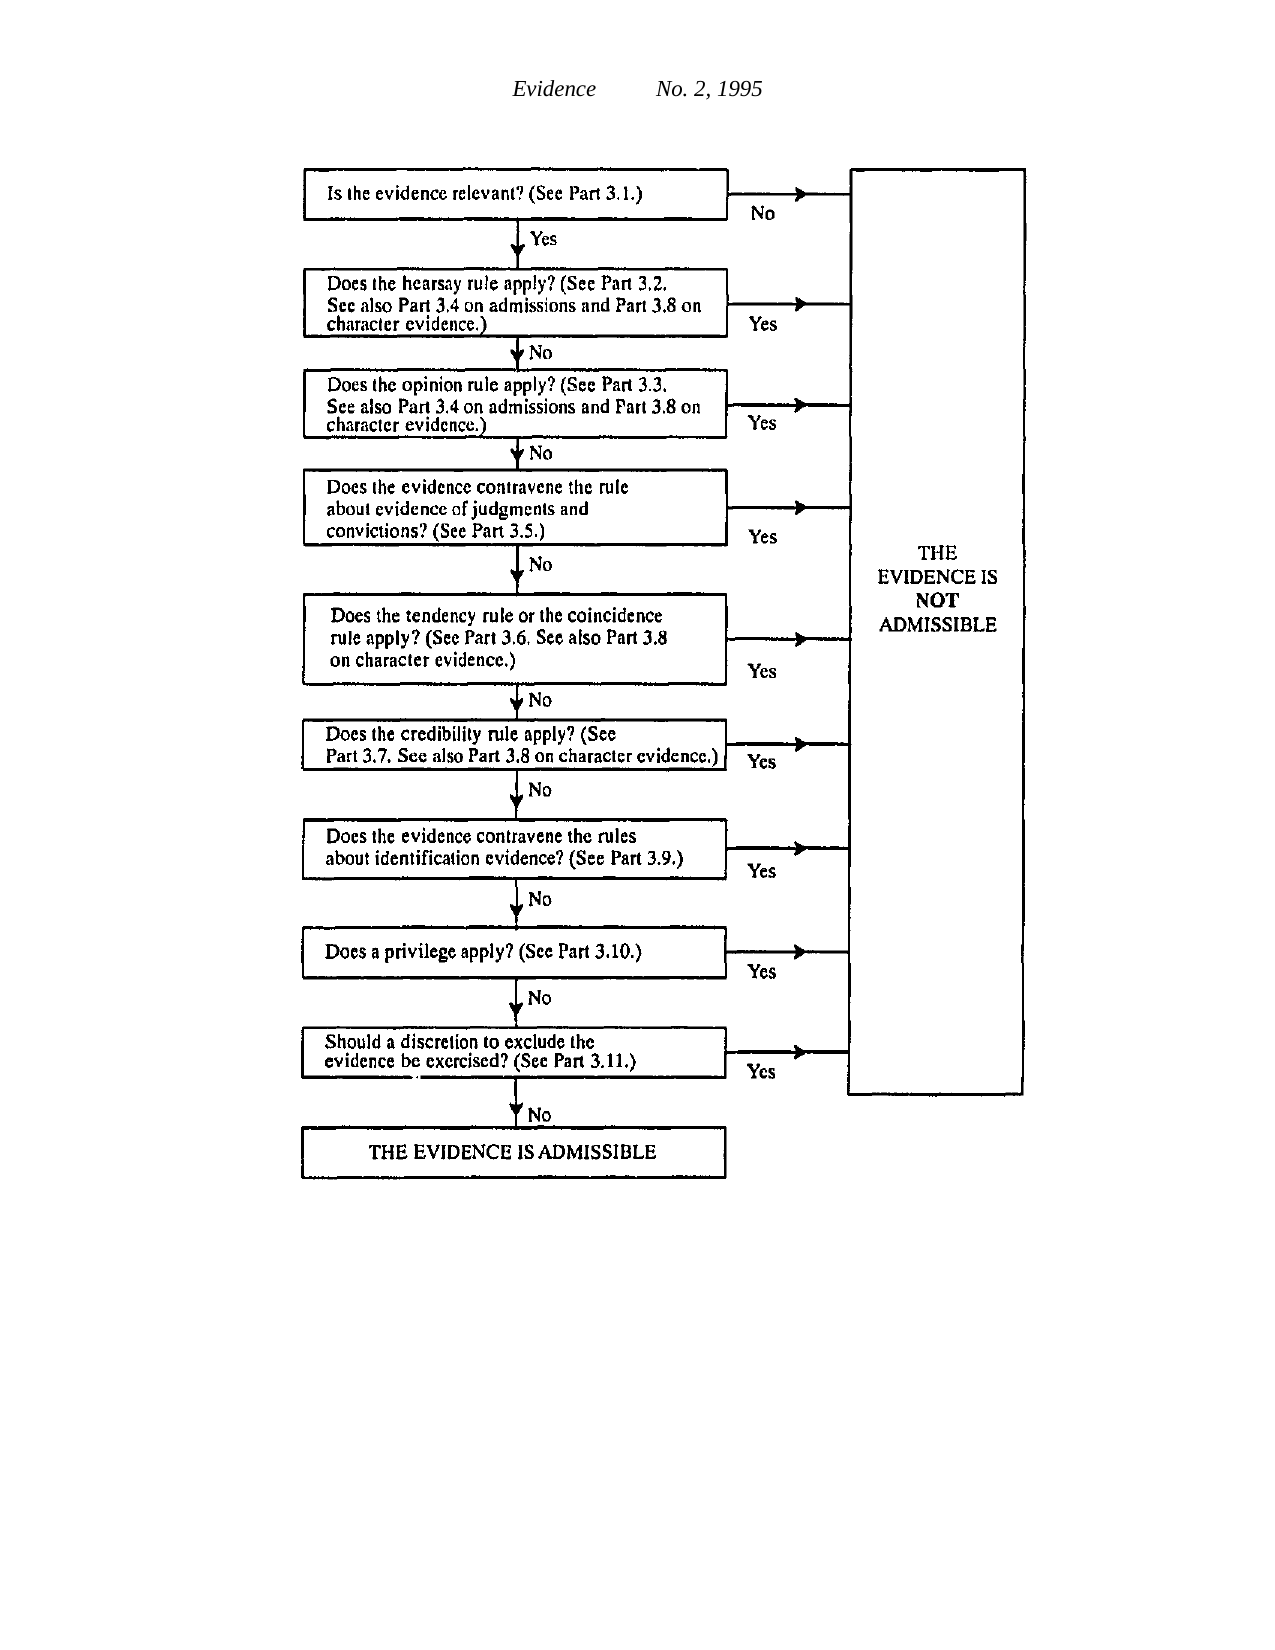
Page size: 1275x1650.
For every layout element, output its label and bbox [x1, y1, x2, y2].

picture [270, 150, 1042, 1209]
